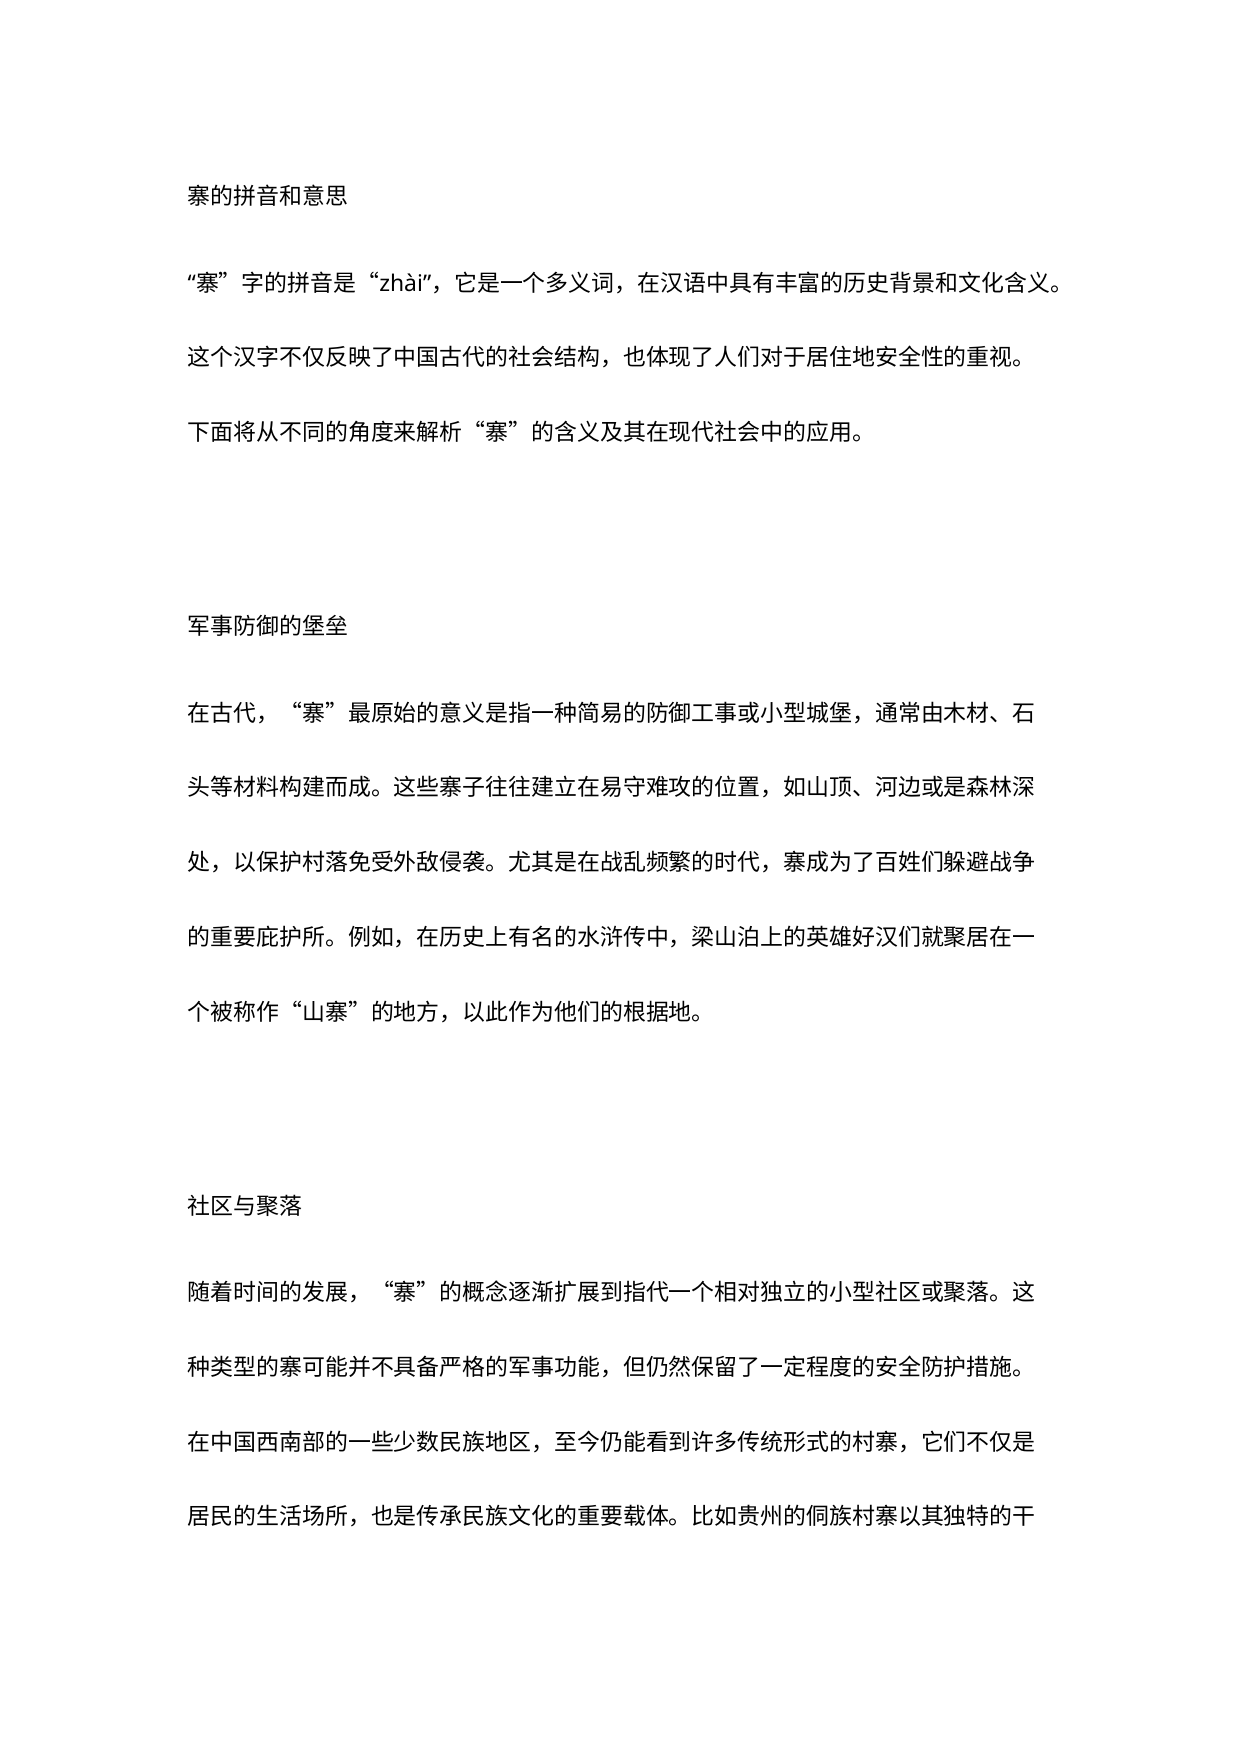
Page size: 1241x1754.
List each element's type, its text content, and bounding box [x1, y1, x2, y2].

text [187, 1258, 1053, 1547]
text 在古代，“寨”最原始的意义是指一种简易的防御工事或小型城堡，通常由木材、石头等材料构建而成。这些寨子往往建立在易守难攻的位置，如山顶、河边或是森林深处，以保护村落免受外敌侵袭。尤其是在战乱频繁的时代，寨成为了百姓们躲避战争的重要庇护所。例如，在历史上有名的水浒传中，梁山泊上的英雄好汉们就聚居在一个被称作“山寨”的地方，以此作为他们的根据地。 [187, 679, 1053, 1042]
text 寨的拼音和意思 [187, 162, 1053, 227]
text 军事防御的堡垒 [187, 592, 1053, 657]
text 社区与聚落 [187, 1172, 1053, 1237]
text “寨”字的拼音是“zhài”，它是一个多义词，在汉语中具有丰富的历史背景和文化含义。这个汉字不仅反映了中国古代的社会结构，也体现了人们对于居住地安全性的重视。下面将从不同的角度来解析“寨”的含义及其在现代社会中的应用。 [187, 248, 1053, 463]
